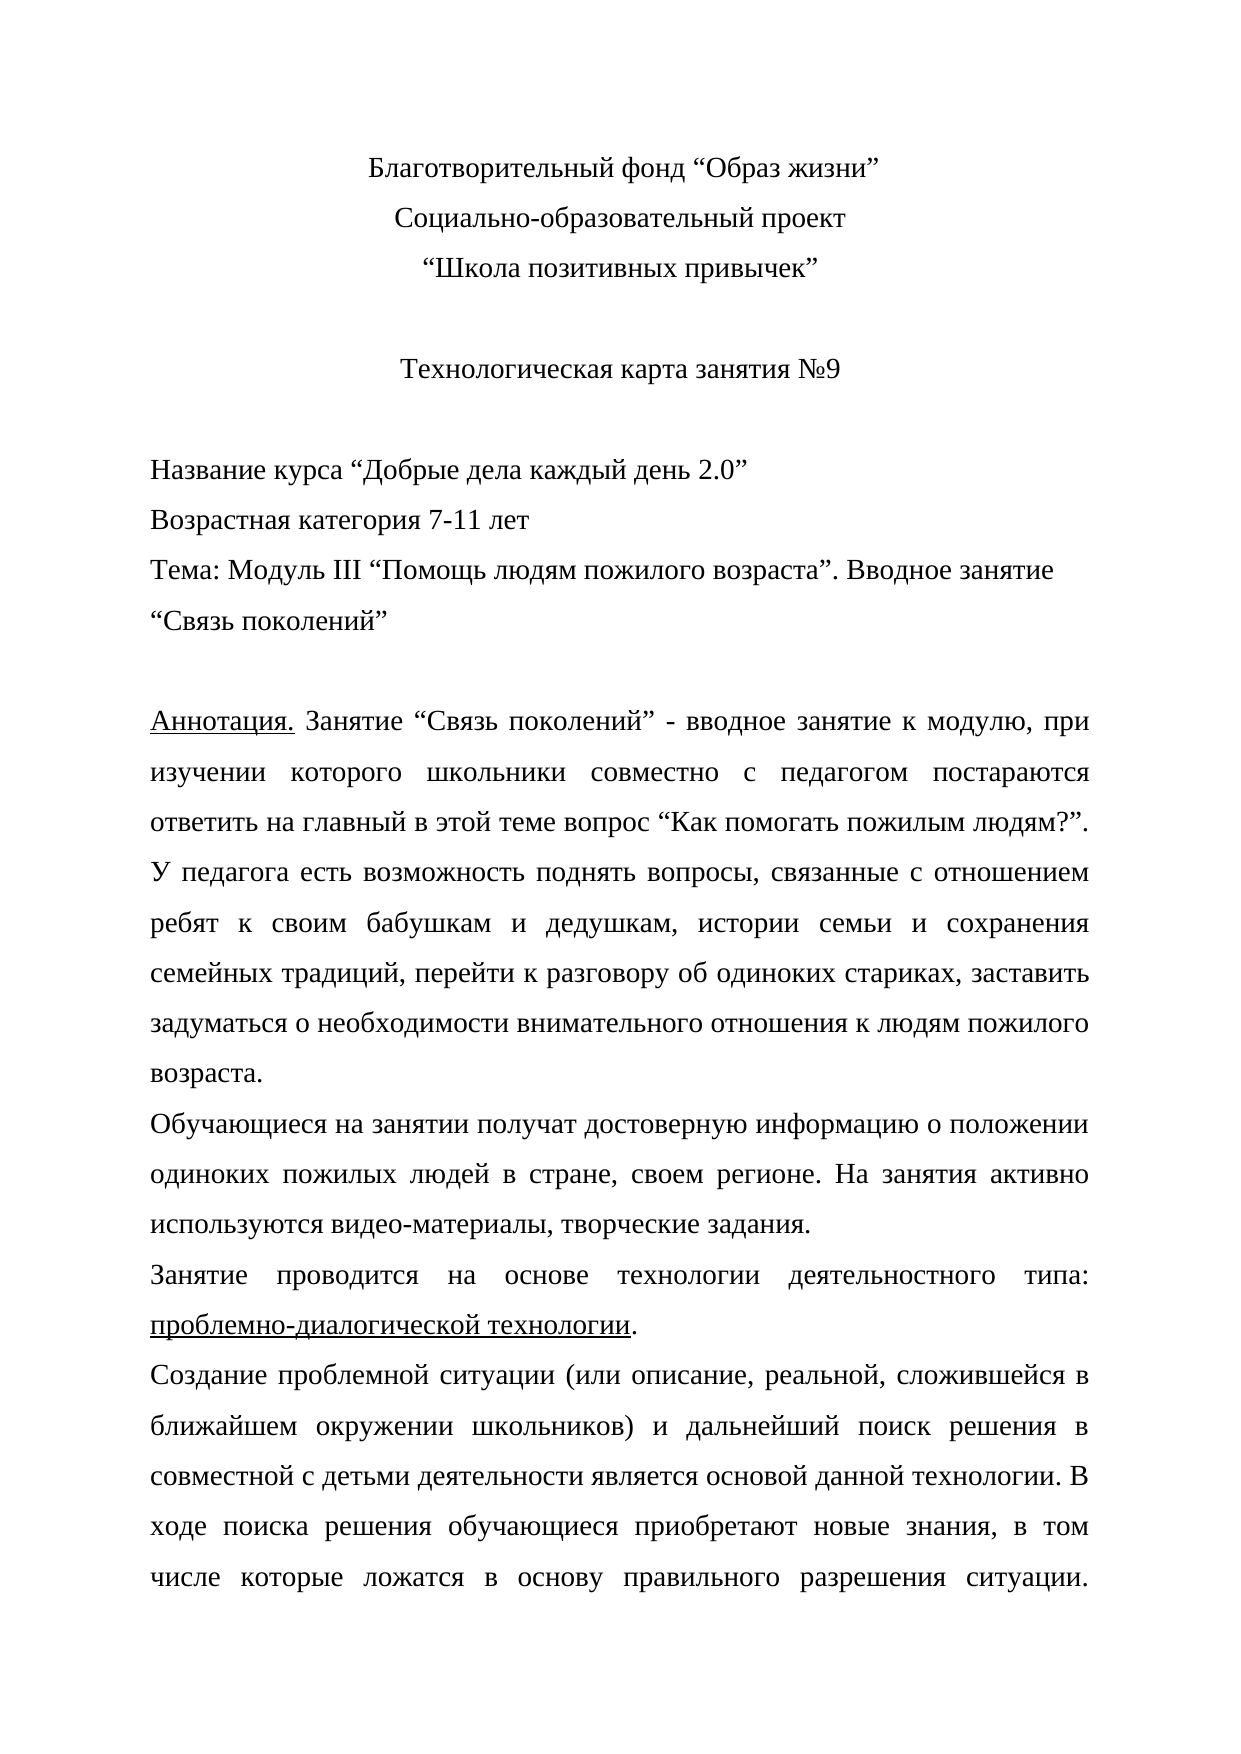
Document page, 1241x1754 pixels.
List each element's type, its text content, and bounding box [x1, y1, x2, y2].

text “Школа позитивных привычек” [150, 251, 1090, 284]
text Занятие проводится на основе технологии деятельностного типа: проблемно-диалогической технологии. [150, 1257, 1090, 1341]
text Тема: Модуль III “Помощь людям пожилого возраста”. Вводное занятие “Связь поколений” [150, 552, 1090, 636]
text Возрастная категория 7-11 лет [150, 502, 1090, 536]
text Название курса “Добрые дела каждый день 2.0” [150, 452, 1090, 485]
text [150, 1357, 1090, 1592]
text Технологическая карта занятия №9 [150, 351, 1090, 385]
text Благотворительный фонд “Образ жизни” [150, 150, 1090, 183]
text Обучающиеся на занятии получат достоверную информацию о положении одиноких пожилых людей в стране, своем регионе. На занятия активно используются видео-материалы, творческие задания. [150, 1106, 1090, 1240]
text Социально-образовательный проект [150, 200, 1090, 234]
text Аннотация. Занятие “Связь поколений” - вводное занятие к модулю, при изучении которого школьники совместно с педагогом постараются ответить на главный в этой теме вопрос “Как помогать пожилым людям?”. У педагога есть возможность поднять вопросы, связанные с отношением ребят к своим бабушкам и дедушкам, истории семьи и сохранения семейных традиций, перейти к разговору об одиноких стариках, заставить задуматься о необходимости внимательного отношения к людям пожилого возраста. [150, 703, 1090, 1089]
